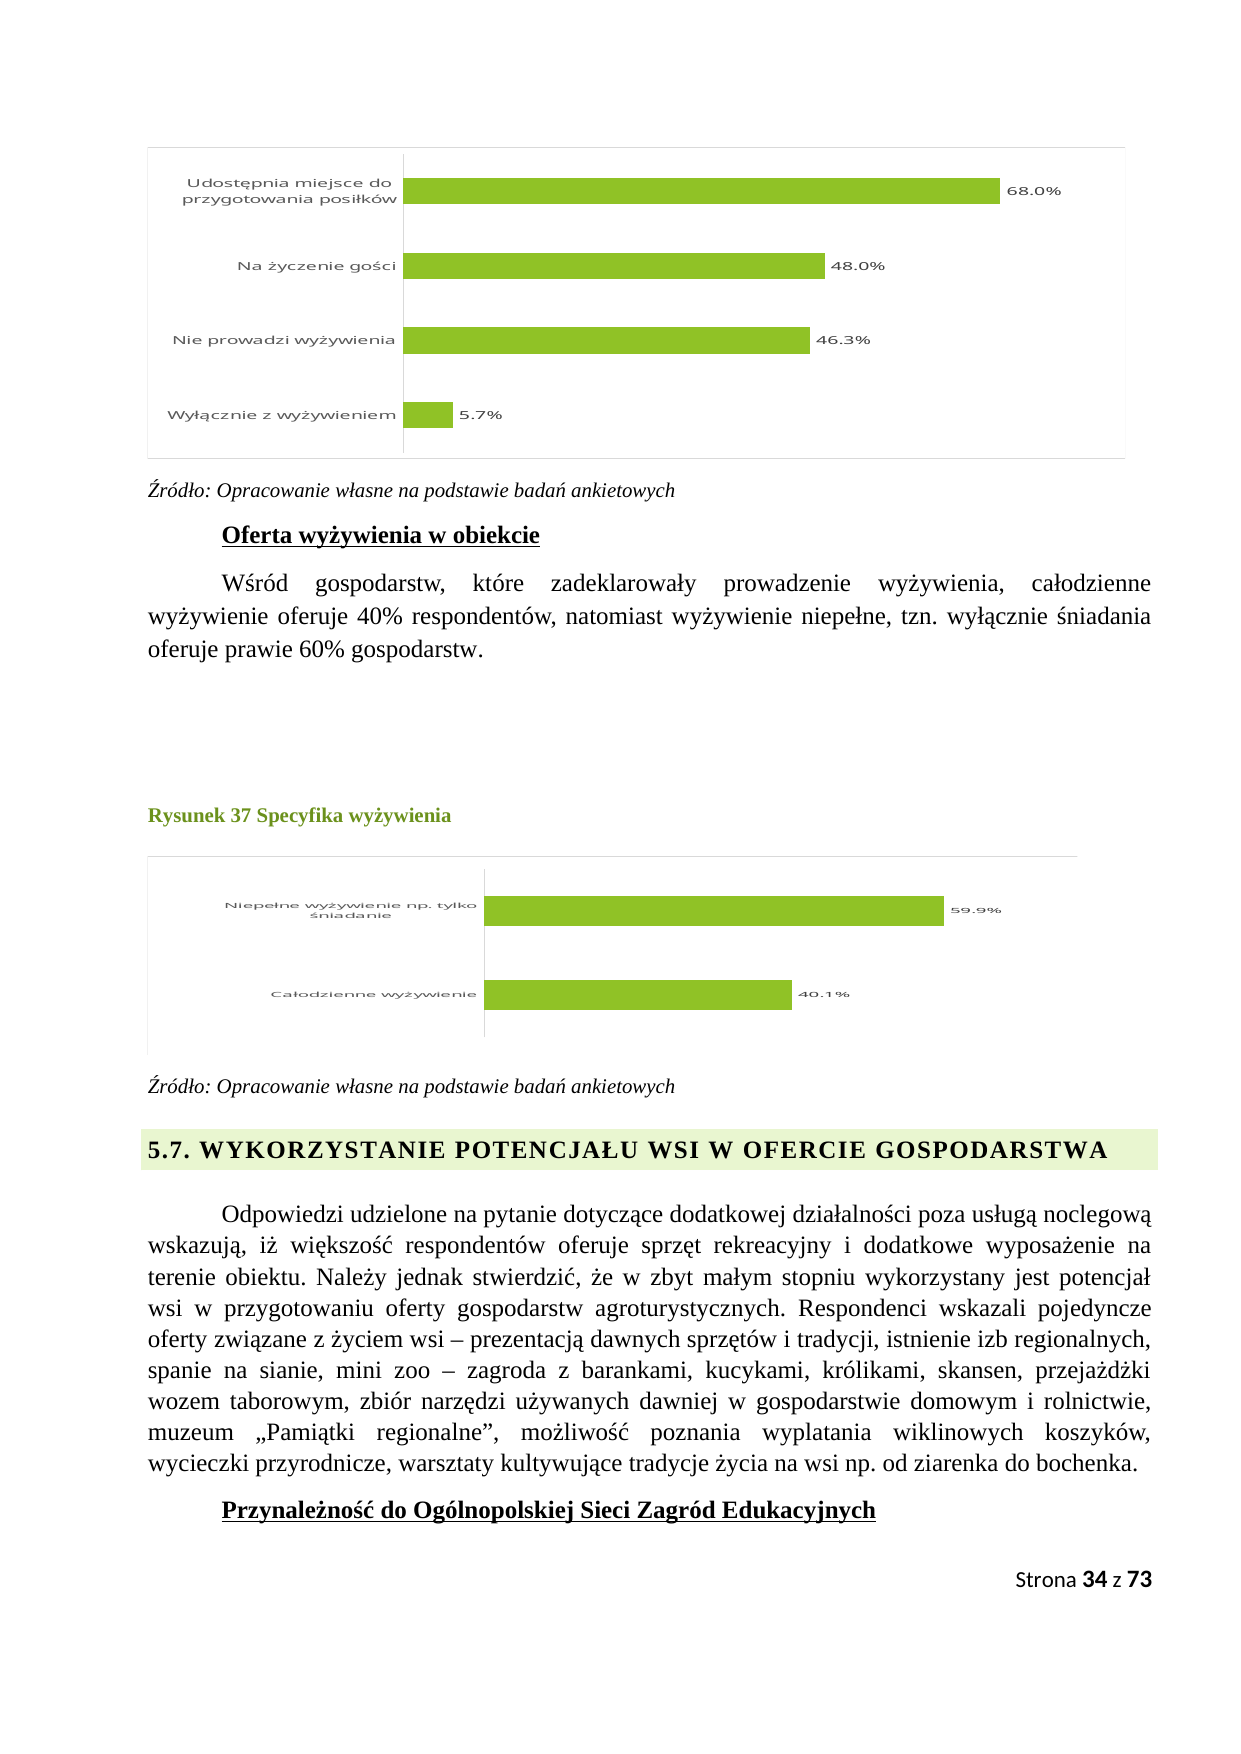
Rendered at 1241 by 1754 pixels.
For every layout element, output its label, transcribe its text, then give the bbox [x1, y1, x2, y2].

text Wśród gospodarstw, które zadeklarowały prowadzenie wyżywienia, całodzienne wyżywienie oferuje 40% respondentów, natomiast wyżywienie niepełne, tzn. wyłącznie śniadania oferuje prawie 60% gospodarstw. [148, 568, 1152, 663]
text Źródło: Opracowanie własne na podstawie badań ankietowych [148, 1074, 1152, 1098]
text Przynależność do Ogólnopolskiej Sieci Zagród Edukacyjnych [148, 1496, 1152, 1524]
text Oferta wyżywienia w obiekcie [148, 521, 1152, 549]
text Rysunek 37 Specyfika wyżywienia [148, 803, 1152, 827]
subtitle 5.7. Wykorzystanie potencjału wsi w ofercie gospodarstwa [148, 1135, 1152, 1164]
text Odpowiedzi udzielone na pytanie dotyczące dodatkowej działalności poza usługą noclegową wskazują, iż większość respondentów oferuje sprzęt rekreacyjny i dodatkowe wyposażenie na terenie obiektu. Należy jednak stwierdzić, że w zbyt małym stopniu wykorzystany jest potencjał wsi w przygotowaniu oferty gospodarstw agroturystycznych. Respondenci wskazali pojedyncze oferty związane z życiem wsi – prezentacją dawnych sprzętów i tradycji, istnienie izb regionalnych, spanie na sianie, mini zoo – zagroda z barankami, kucykami, królikami, skansen, przejażdżki wozem taborowym, zbiór narzędzi używanych dawniej w gospodarstwie domowym i rolnictwie, muzeum „Pamiątki regionalne”, możliwość poznania wyplatania wiklinowych koszyków, wycieczki przyrodnicze, warsztaty kultywujące tradycje życia na wsi np. od ziarenka do bochenka. [148, 1199, 1152, 1477]
text Źródło: Opracowanie własne na podstawie badań ankietowych [148, 478, 1152, 502]
